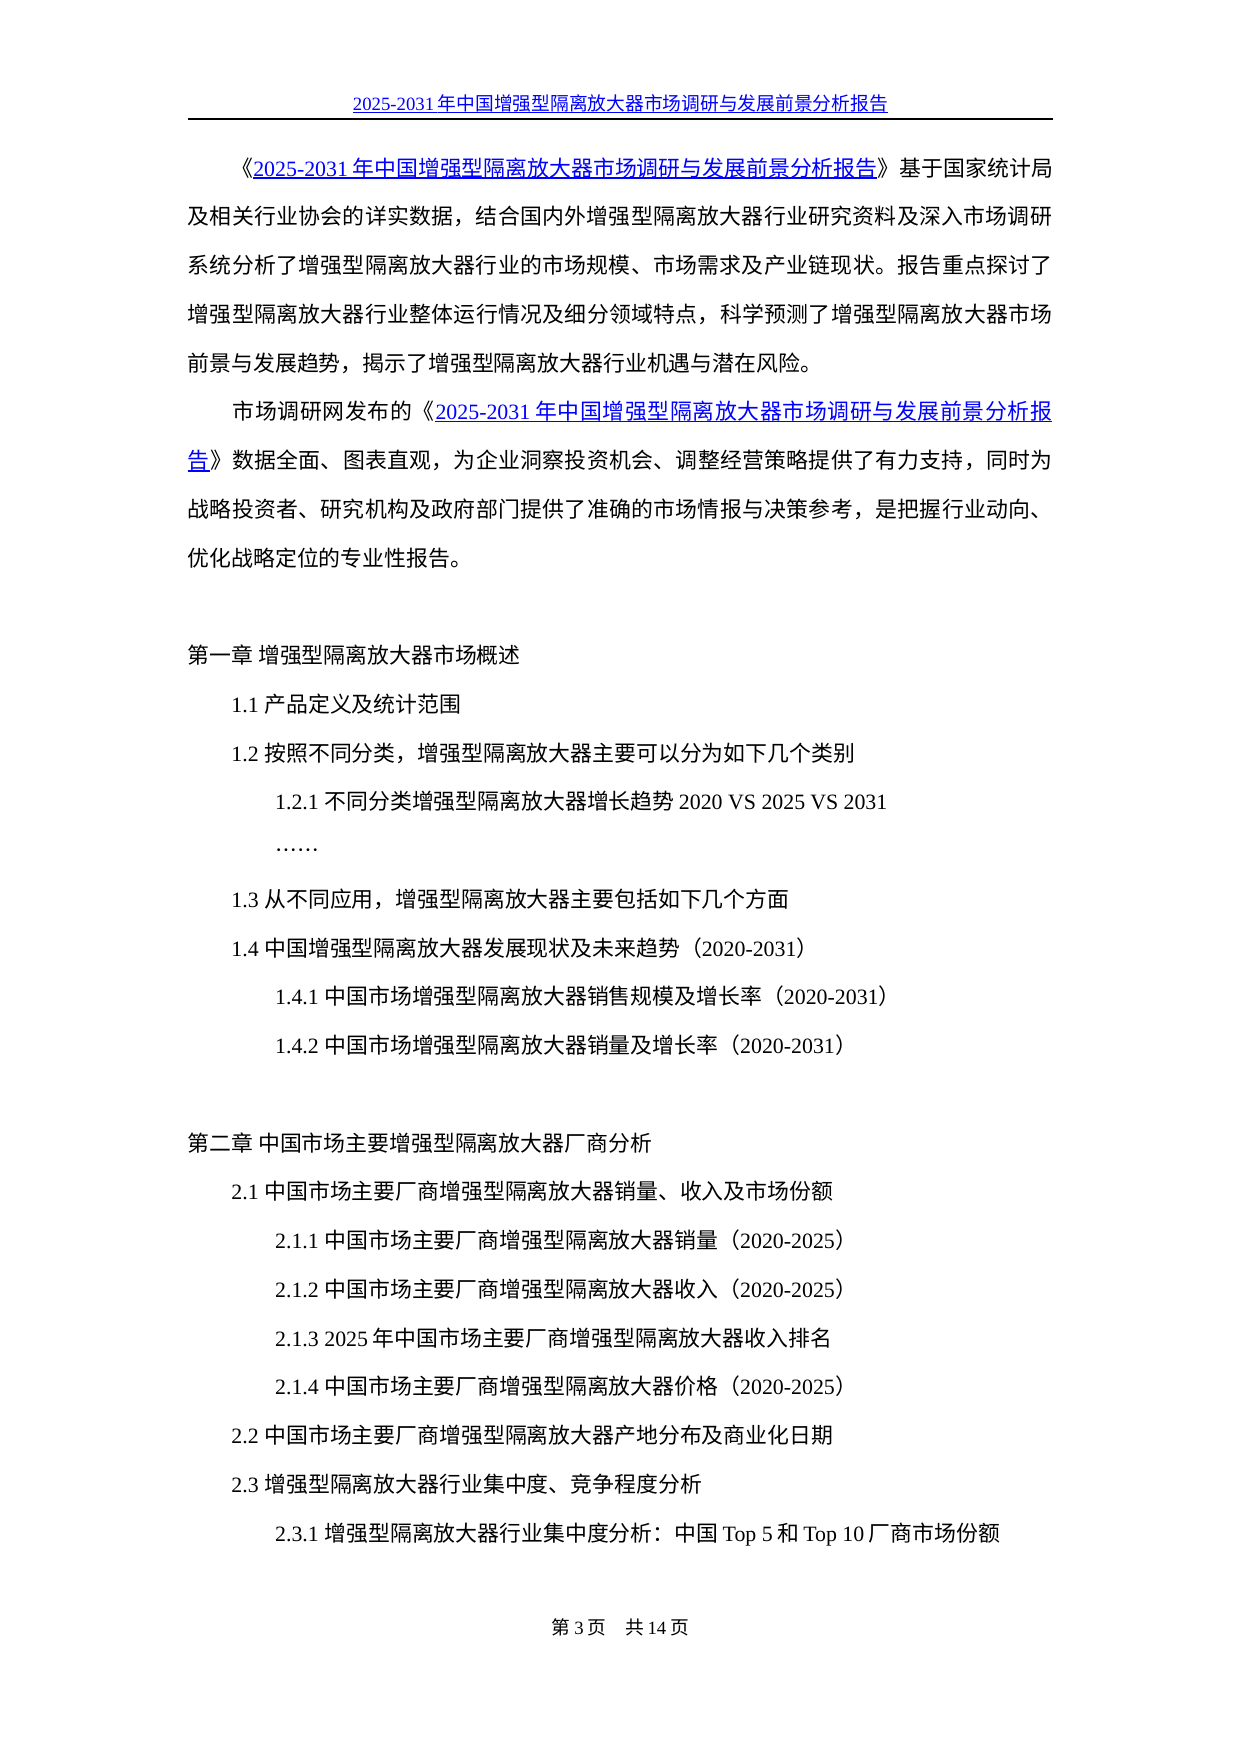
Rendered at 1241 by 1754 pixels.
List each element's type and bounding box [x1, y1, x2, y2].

text [187, 150, 1053, 1548]
